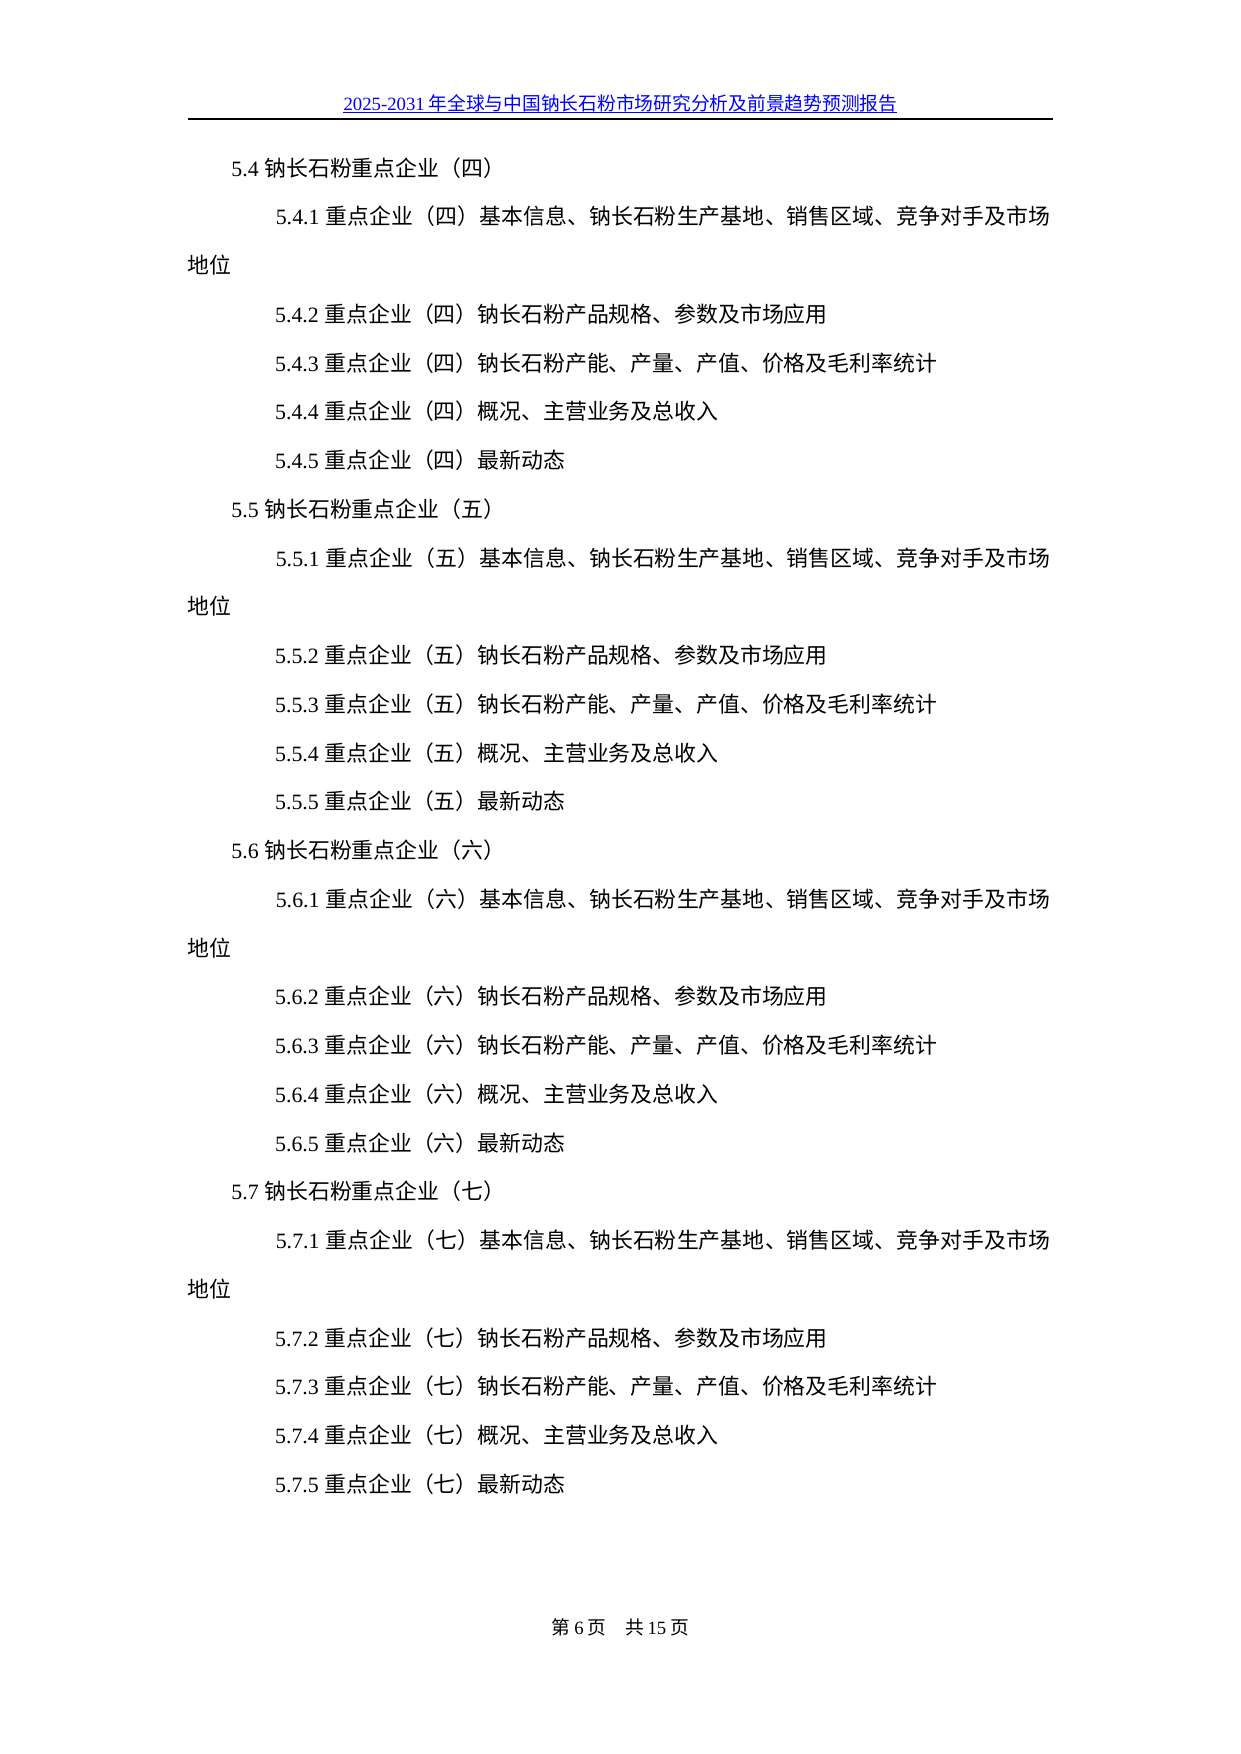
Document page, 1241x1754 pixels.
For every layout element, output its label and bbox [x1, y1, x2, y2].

text [187, 150, 1053, 1499]
